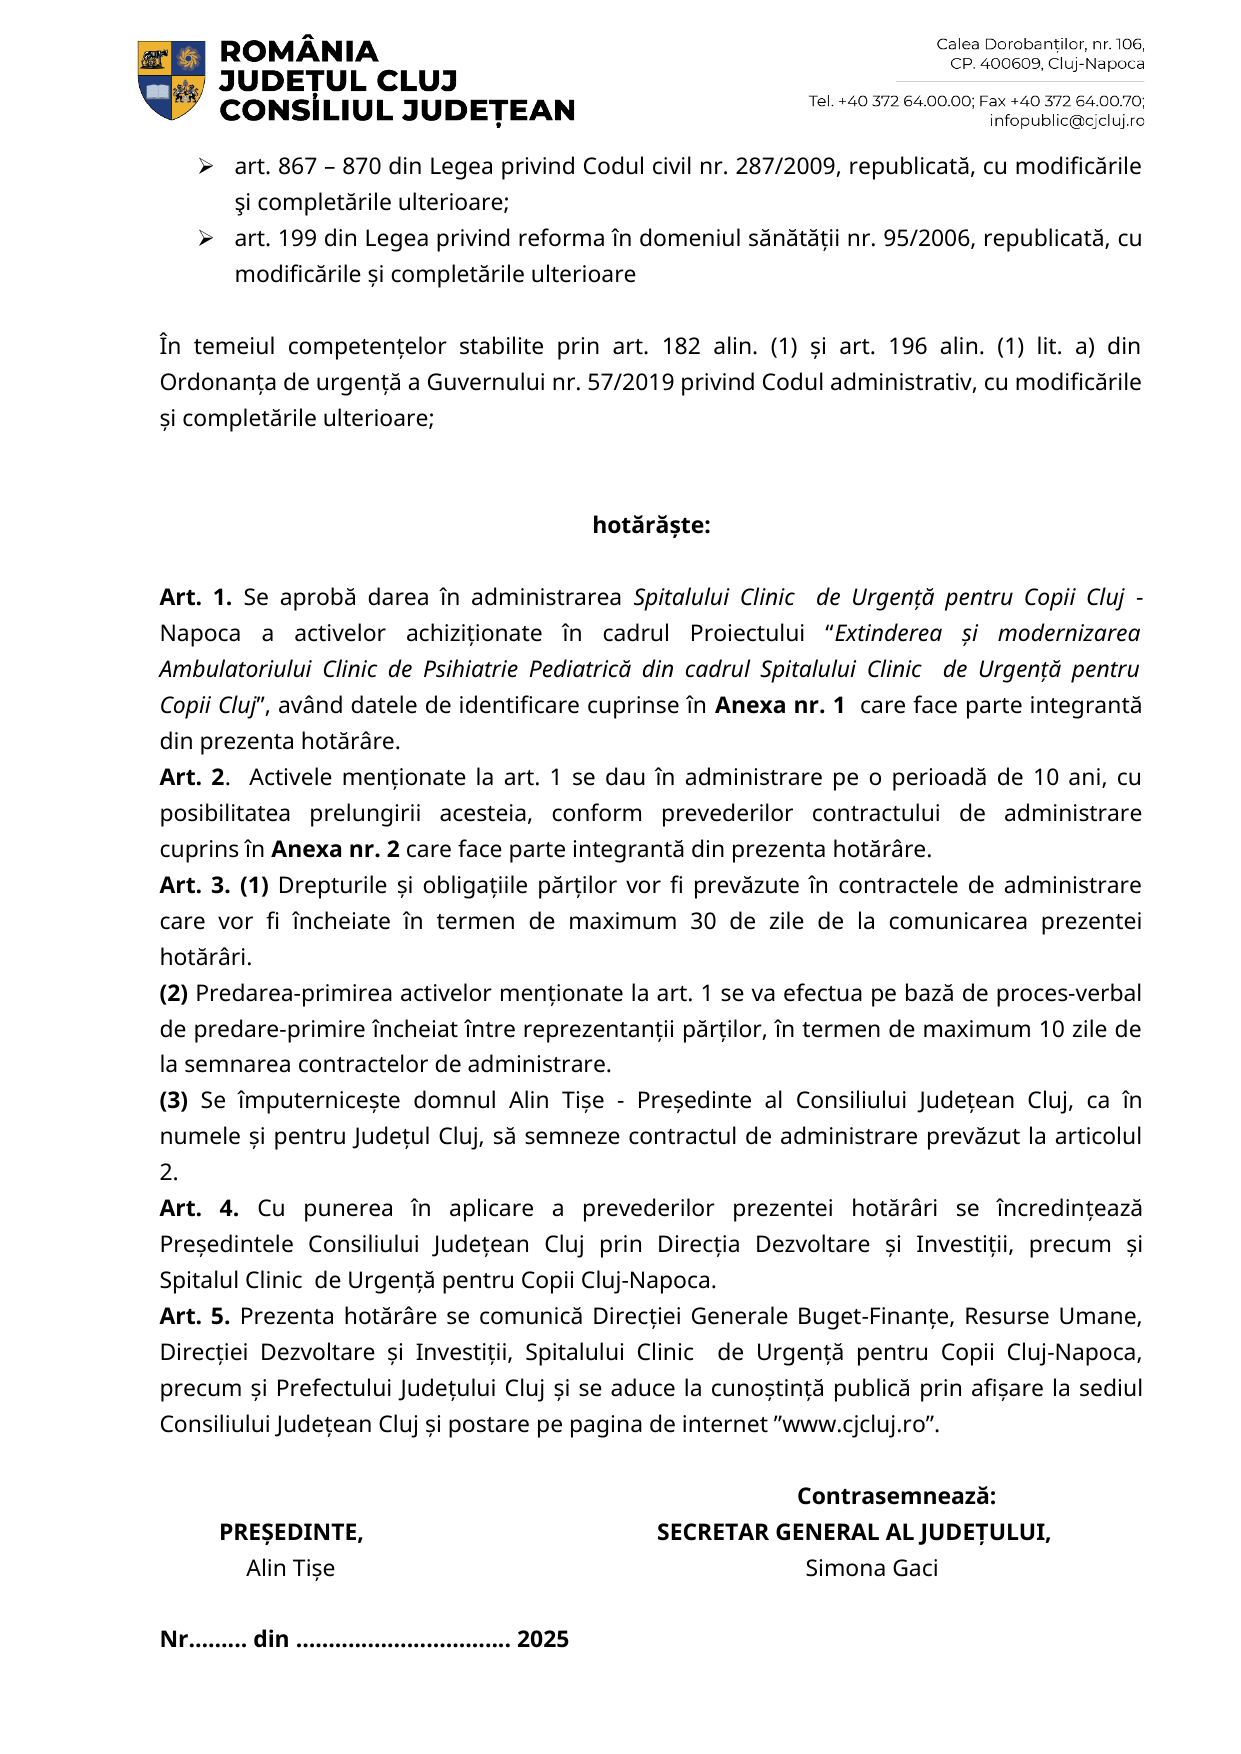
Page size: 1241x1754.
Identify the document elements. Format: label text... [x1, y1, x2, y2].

text Contrasemnează: [676, 1480, 1143, 1511]
picture [808, 35, 1145, 130]
text Art. 4. Cu punerea în aplicare a prevederilor prezentei hotărâri se încredinţează Preşedintele Consiliului Judeţean Cluj prin Direcţia Dezvoltare şi Investiţii, precum și Spitalul Clinic de Urgență pentru Copii Cluj-Napoca. [159, 1192, 1143, 1295]
text Art. 2. Activele menționate la art. 1 se dau în administrare pe o perioadă de 10 ani, cu posibilitatea prelungirii acesteia, conform prevederilor contractului de administrare cuprins în Anexa nr. 2 care face parte integrantă din prezenta hotărâre. [159, 761, 1143, 864]
list art. 199 din Legea privind reforma în domeniul sănătății nr. 95/2006, republicată, cu modificările și completările ulterioare [197, 222, 1143, 289]
text Art. 5. Prezenta hotărâre se comunică Direcţiei Generale Buget-Finanţe, Resurse Umane, Direcției Dezvoltare și Investiții, Spitalului Clinic de Urgență pentru Copii Cluj-Napoca, precum și Prefectului Judeţului Cluj şi se aduce la cunoştinţă publică prin afișare la sediul Consiliului Județean Cluj şi postare pe pagina de internet ”www.cjcluj.ro”. [159, 1300, 1143, 1439]
text Alin Tişe Simona Gaci [159, 1552, 1143, 1583]
text Art. 1. Se aprobă darea în administrarea Spitalului Clinic de Urgență pentru Copii Cluj -Napoca a activelor achiziționate în cadrul Proiectului “Extinderea și modernizarea Ambulatoriului Clinic de Psihiatrie Pediatrică din cadrul Spitalului Clinic de Urgență pentru Copii Cluj”, având datele de identificare cuprinse în Anexa nr. 1 care face parte integrantă din prezenta hotărâre. [159, 581, 1143, 756]
text În temeiul competențelor stabilite prin art. 182 alin. (1) și art. 196 alin. (1) lit. a) din Ordonanța de urgență a Guvernului nr. 57/2019 privind Codul administrativ, cu modificările și completările ulterioare; [159, 330, 1143, 433]
text PREŞEDINTE, SECRETAR GENERAL AL JUDEŢULUI, [159, 1516, 1143, 1547]
text (2) Predarea-primirea activelor menționate la art. 1 se va efectua pe bază de proces-verbal de predare-primire încheiat între reprezentanții părților, în termen de maximum 10 zile de la semnarea contractelor de administrare. [159, 977, 1143, 1080]
text Nr……... din ……........................... 2025 [159, 1623, 1143, 1655]
picture [137, 34, 575, 128]
list art. 867 – 870 din Legea privind Codul civil nr. 287/2009, republicată, cu modificările şi completările ulterioare; [197, 150, 1143, 217]
text Art. 3. (1) Drepturile și obligațiile părților vor fi prevăzute în contractele de administrare care vor fi încheiate în termen de maximum 30 de zile de la comunicarea prezentei hotărâri. [159, 869, 1143, 972]
text (3) Se împuternicește domnul Alin Tișe - Președinte al Consiliului Județean Cluj, ca în numele și pentru Județul Cluj, să semneze contractul de administrare prevăzut la articolul 2. [159, 1084, 1143, 1187]
text hotărăşte: [159, 509, 1143, 541]
